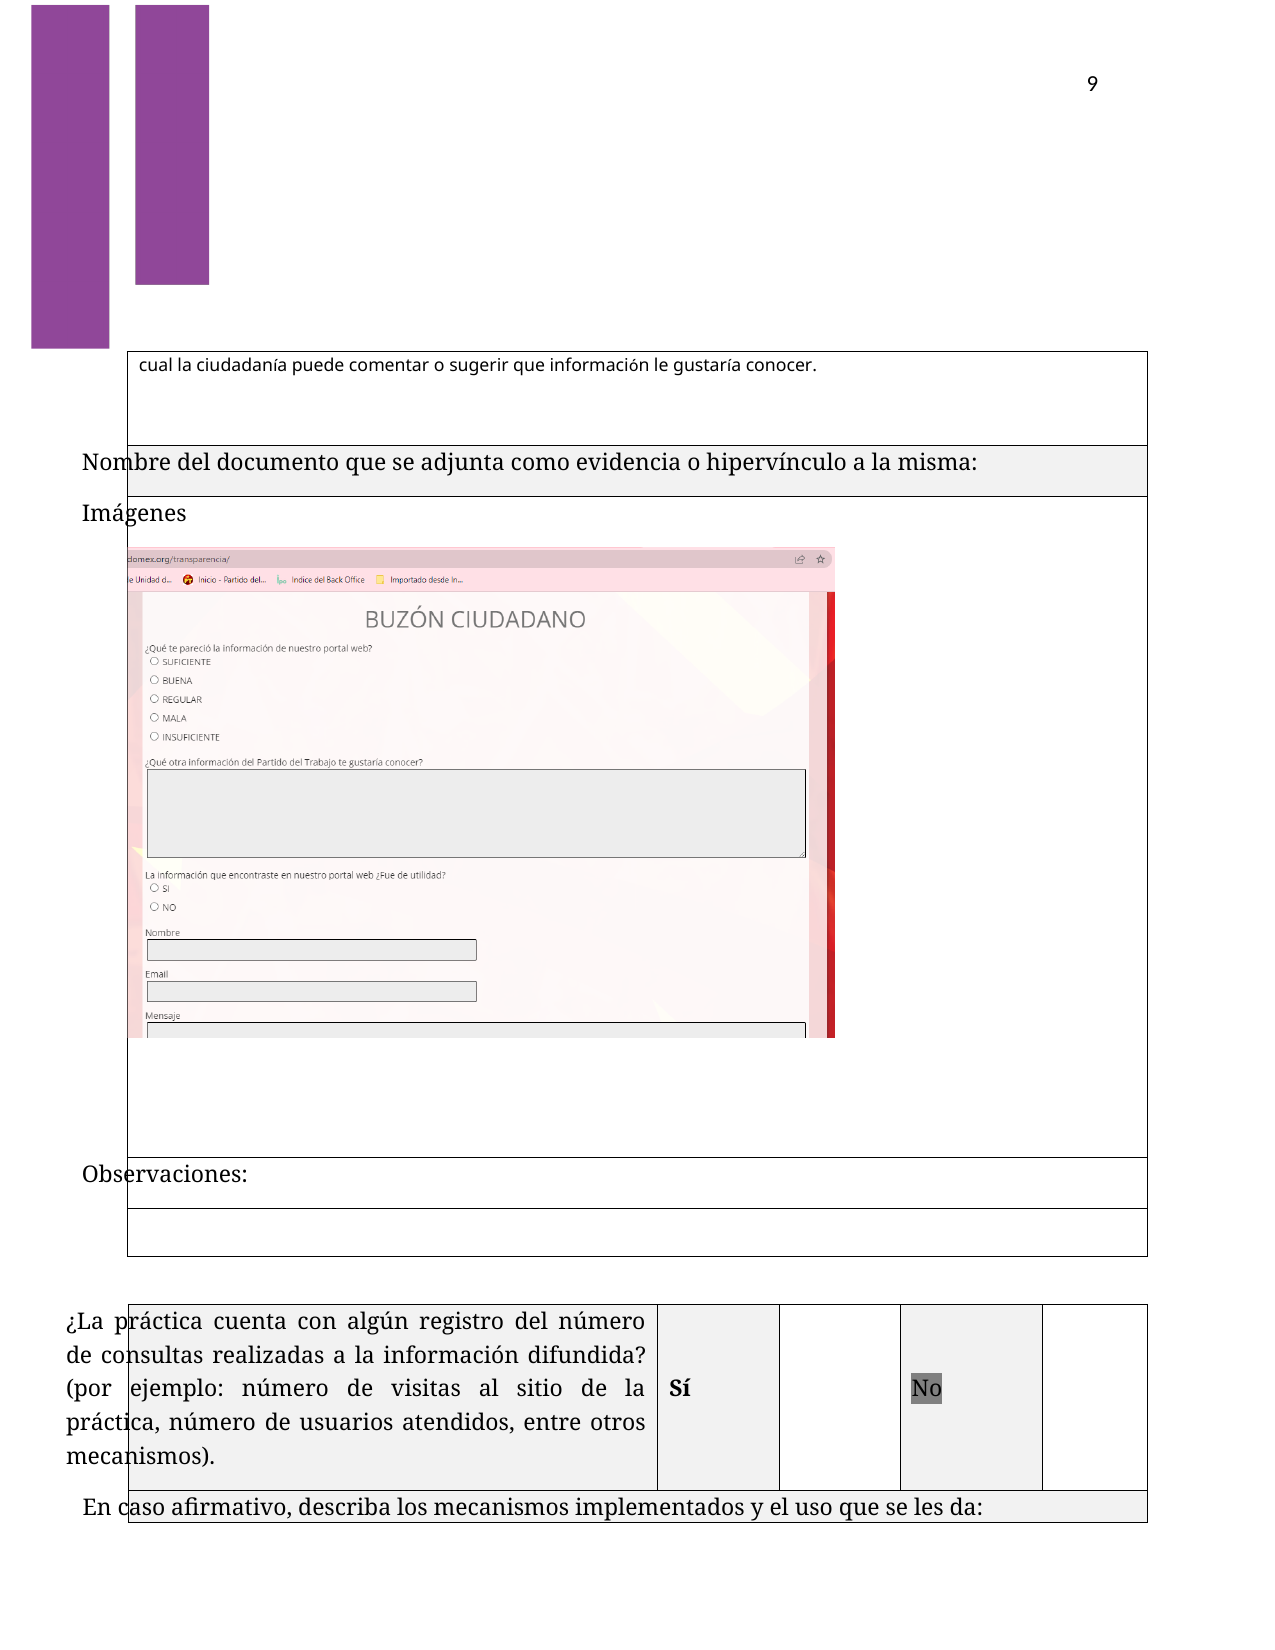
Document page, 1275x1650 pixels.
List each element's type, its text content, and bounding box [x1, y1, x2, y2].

table_cell [128, 1209, 1147, 1256]
table_header [780, 1305, 900, 1490]
table_header ¿La práctica cuenta con algún registro del número de consultas realizadas a la información difundida? (por ejemplo: número de visitas al sitio de la práctica, número de usuarios atendidos, entre otros mecanismos). [129, 1305, 657, 1490]
table_cell En caso afirmativo, describa los mecanismos implementados y el uso que se les da: [129, 1491, 1147, 1522]
table_header [1043, 1305, 1147, 1490]
table_cell Nombre del documento que se adjunta como evidencia o hipervínculo a la misma: [128, 446, 1147, 496]
table_cell Observaciones: [128, 1158, 1147, 1208]
picture [127, 547, 835, 1038]
table_header No [901, 1305, 1042, 1490]
picture [31, 4, 210, 349]
table_cell Imágenes [128, 497, 1147, 1157]
table_header Sí [658, 1305, 779, 1490]
